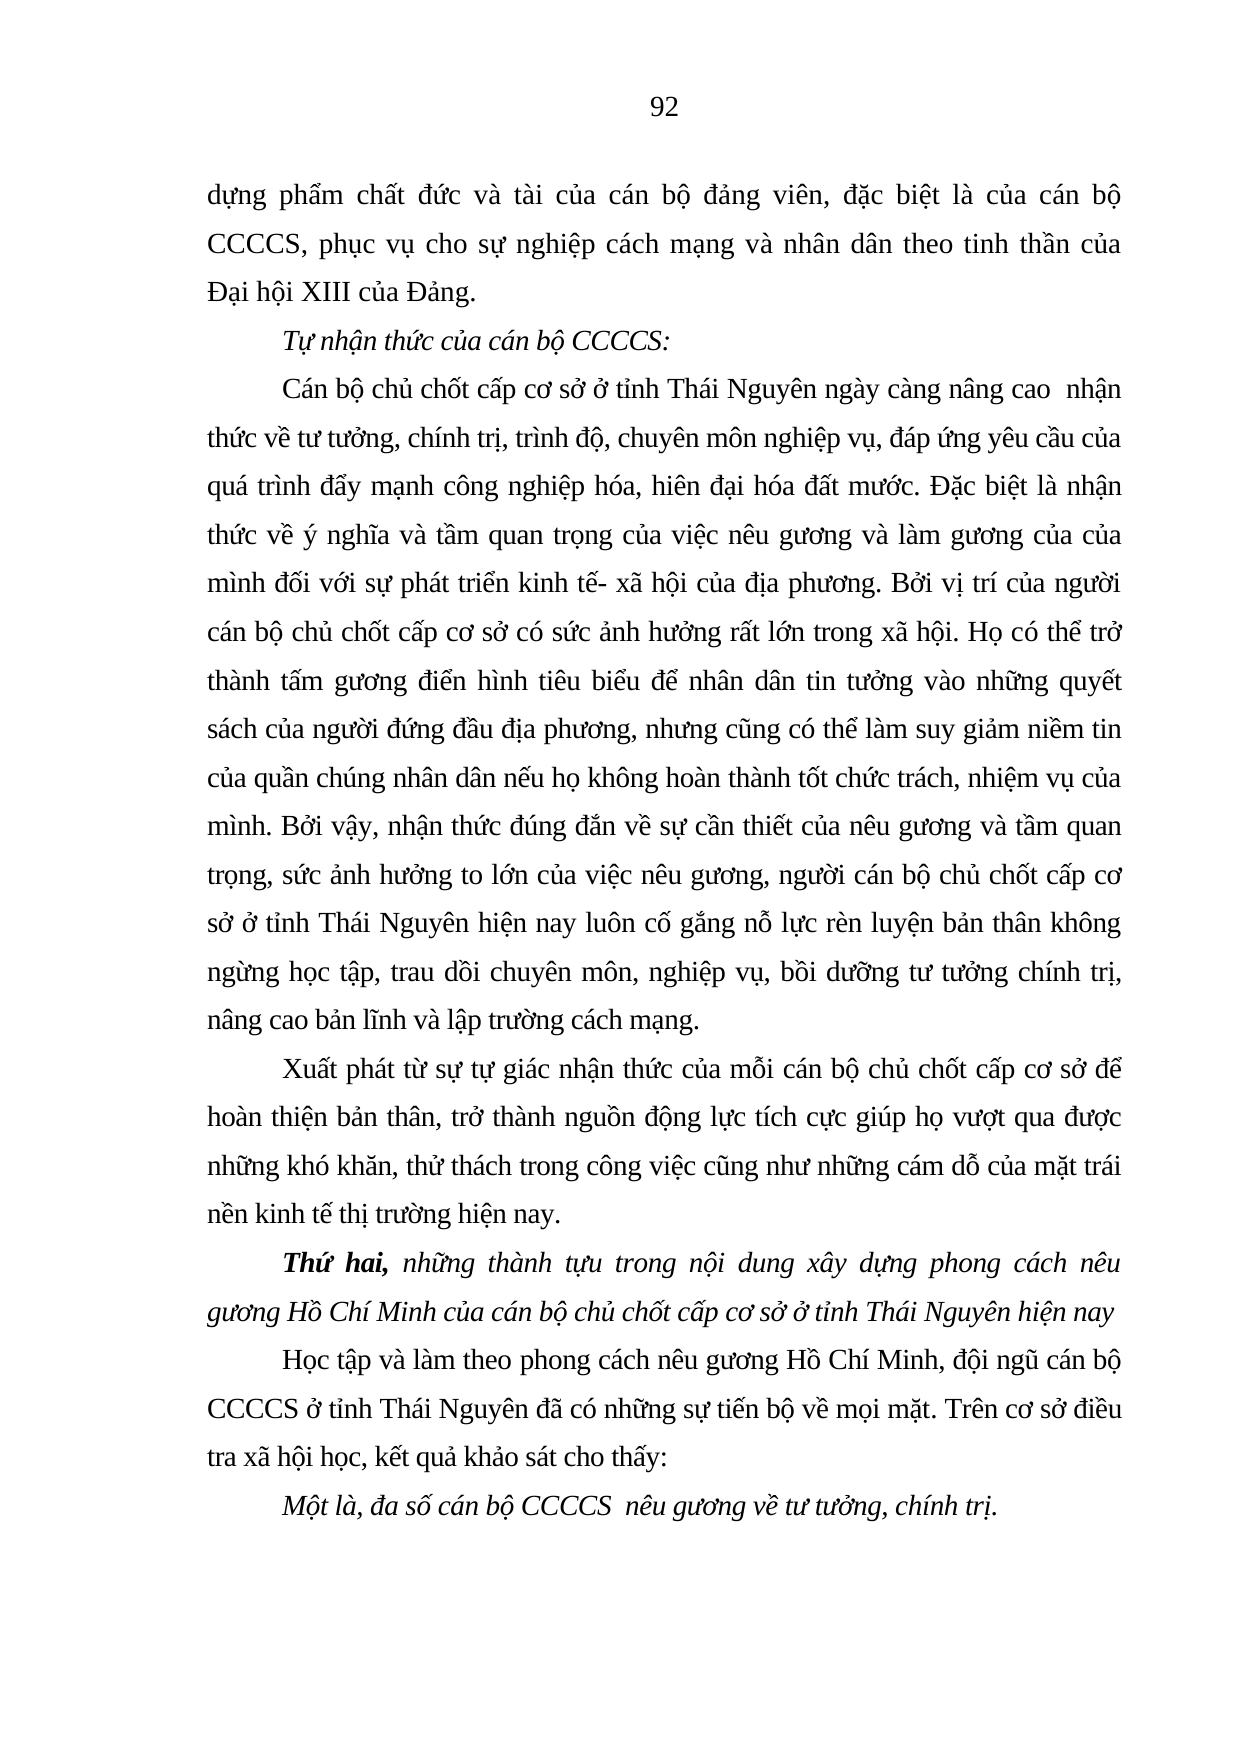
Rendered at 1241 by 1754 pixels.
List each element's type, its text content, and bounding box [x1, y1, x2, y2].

text Xuất phát từ sự tự giác nhận thức của mỗi cán bộ chủ chốt cấp cơ sở để hoàn thiện bản thân, trở thành nguồn động lực tích cực giúp họ vượt qua được những khó khăn, thử thách trong công việc cũng như những cám dỗ của mặt trái nền kinh tế thị trường hiện nay. [207, 1051, 1122, 1230]
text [207, 177, 1122, 308]
text Cán bộ chủ chốt cấp cơ sở ở tỉnh Thái Nguyên ngày càng nâng cao nhận thức về tư tưởng, chính trị, trình độ, chuyên môn nghiệp vụ, đáp ứng yêu cầu của quá trình đẩy mạnh công nghiệp hóa, hiên đại hóa đất mước. Đặc biệt là nhận thức về ý nghĩa và tầm quan trọng của việc nêu gương và làm gương của của mình đối với sự phát triển kinh tế- xã hội của địa phương. Bởi vị trí của người cán bộ chủ chốt cấp cơ sở có sức ảnh hưởng rất lớn trong xã hội. Họ có thể trở thành tấm gương điển hình tiêu biểu để nhân dân tin tưởng vào những quyết sách của người đứng đầu địa phương, nhưng cũng có thể làm suy giảm niềm tin của quần chúng nhân dân nếu họ không hoàn thành tốt chức trách, nhiệm vụ của mình. Bởi vậy, nhận thức đúng đắn về sự cần thiết của nêu gương và tầm quan trọng, sức ảnh hưởng to lớn của việc nêu gương, người cán bộ chủ chốt cấp cơ sở ở tỉnh Thái Nguyên hiện nay luôn cố gắng nỗ lực rèn luyện bản thân không ngừng học tập, trau dồi chuyên môn, nghiệp vụ, bồi dưỡng tư tưởng chính trị, nâng cao bản lĩnh và lập trường cách mạng. [207, 371, 1122, 1036]
text Học tập và làm theo phong cách nêu gương Hồ Chí Minh, đội ngũ cán bộ CCCCS ở tỉnh Thái Nguyên đã có những sự tiến bộ về mọi mặt. Trên cơ sở điều tra xã hội học, kết quả khảo sát cho thấy: [207, 1342, 1122, 1473]
text Tự nhận thức của cán bộ CCCCS: [207, 323, 1122, 356]
text Một là, đa số cán bộ CCCCS nêu gương về tư tưởng, chính trị. [207, 1488, 1122, 1521]
subtitle Thứ hai, những thành tựu trong nội dung xây dựng phong cách nêu gương Hồ Chí Minh của cán bộ chủ chốt cấp cơ sở ở tỉnh Thái Nguyên hiện nay [207, 1245, 1122, 1327]
